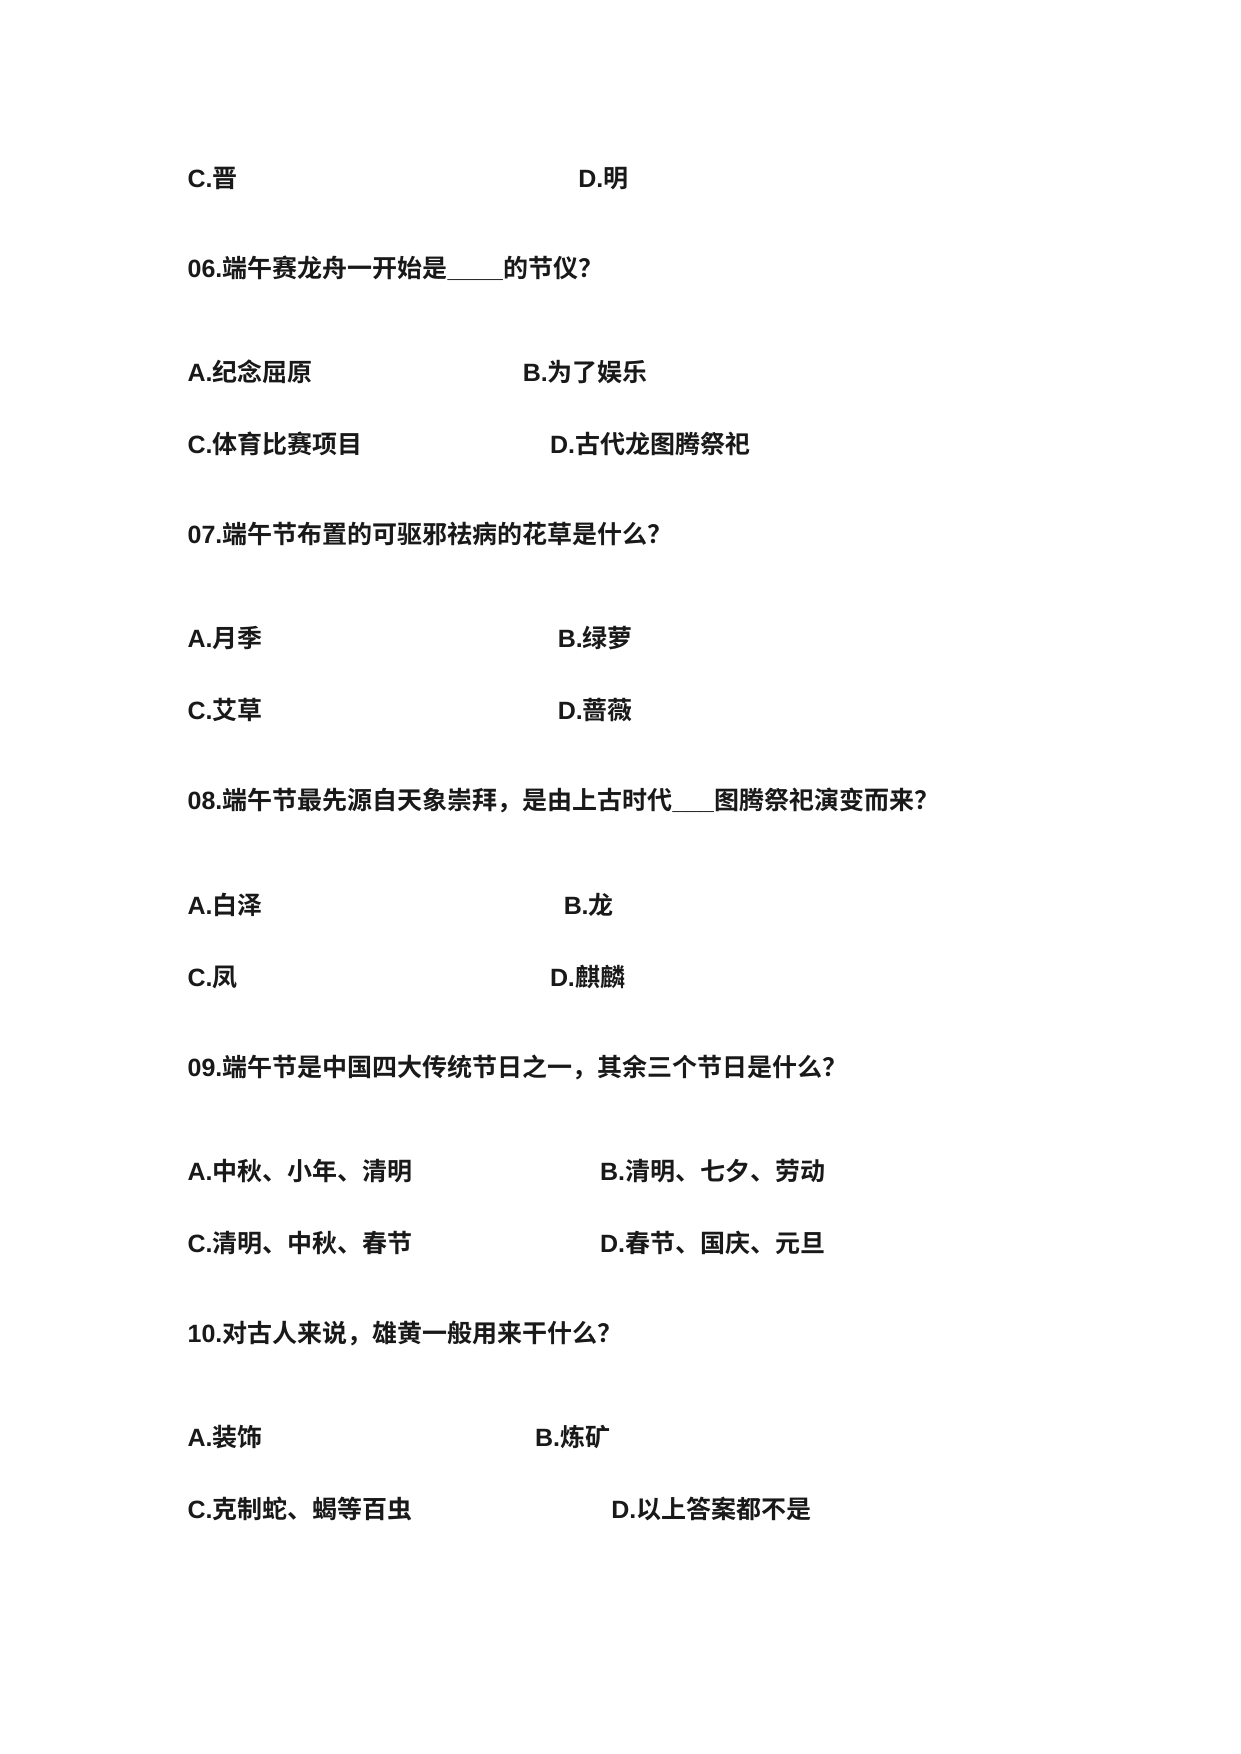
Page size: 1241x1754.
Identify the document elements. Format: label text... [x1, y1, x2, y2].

text 10.对古人来说，雄黄一般用来干什么？ [187, 1299, 1053, 1364]
text A.中秋、小年、清明 B.清明、七夕、劳动 [600, 1155, 1053, 1188]
text A.装饰 B.炼矿 [535, 1421, 1053, 1454]
text C.凤 D.麒麟 [550, 961, 1053, 993]
text A.纪念屈原 B.为了娱乐 [523, 356, 1053, 389]
text A.月季 B.绿萝 [558, 623, 1053, 655]
text C.清明、中秋、春节 D.春节、国庆、元旦 [600, 1227, 1053, 1259]
text C.晋 D.明 [578, 162, 1053, 194]
text 08.端午节最先源自天象崇拜，是由上古时代___图腾祭祀演变而来？ [187, 766, 1053, 831]
text 09.端午节是中国四大传统节日之一，其余三个节日是什么？ [187, 1033, 1053, 1098]
text 07.端午节布置的可驱邪祛病的花草是什么？ [187, 500, 1053, 565]
text 06.端午赛龙舟一开始是____的节仪？ [187, 234, 1053, 299]
text C.克制蛇、蝎等百虫 D.以上答案都不是 [611, 1493, 1053, 1526]
text A.白泽 B.龙 [563, 889, 1053, 921]
text C.艾草 D.蔷薇 [558, 694, 1053, 727]
text C.体育比赛项目 D.古代龙图腾祭祀 [550, 428, 1053, 461]
